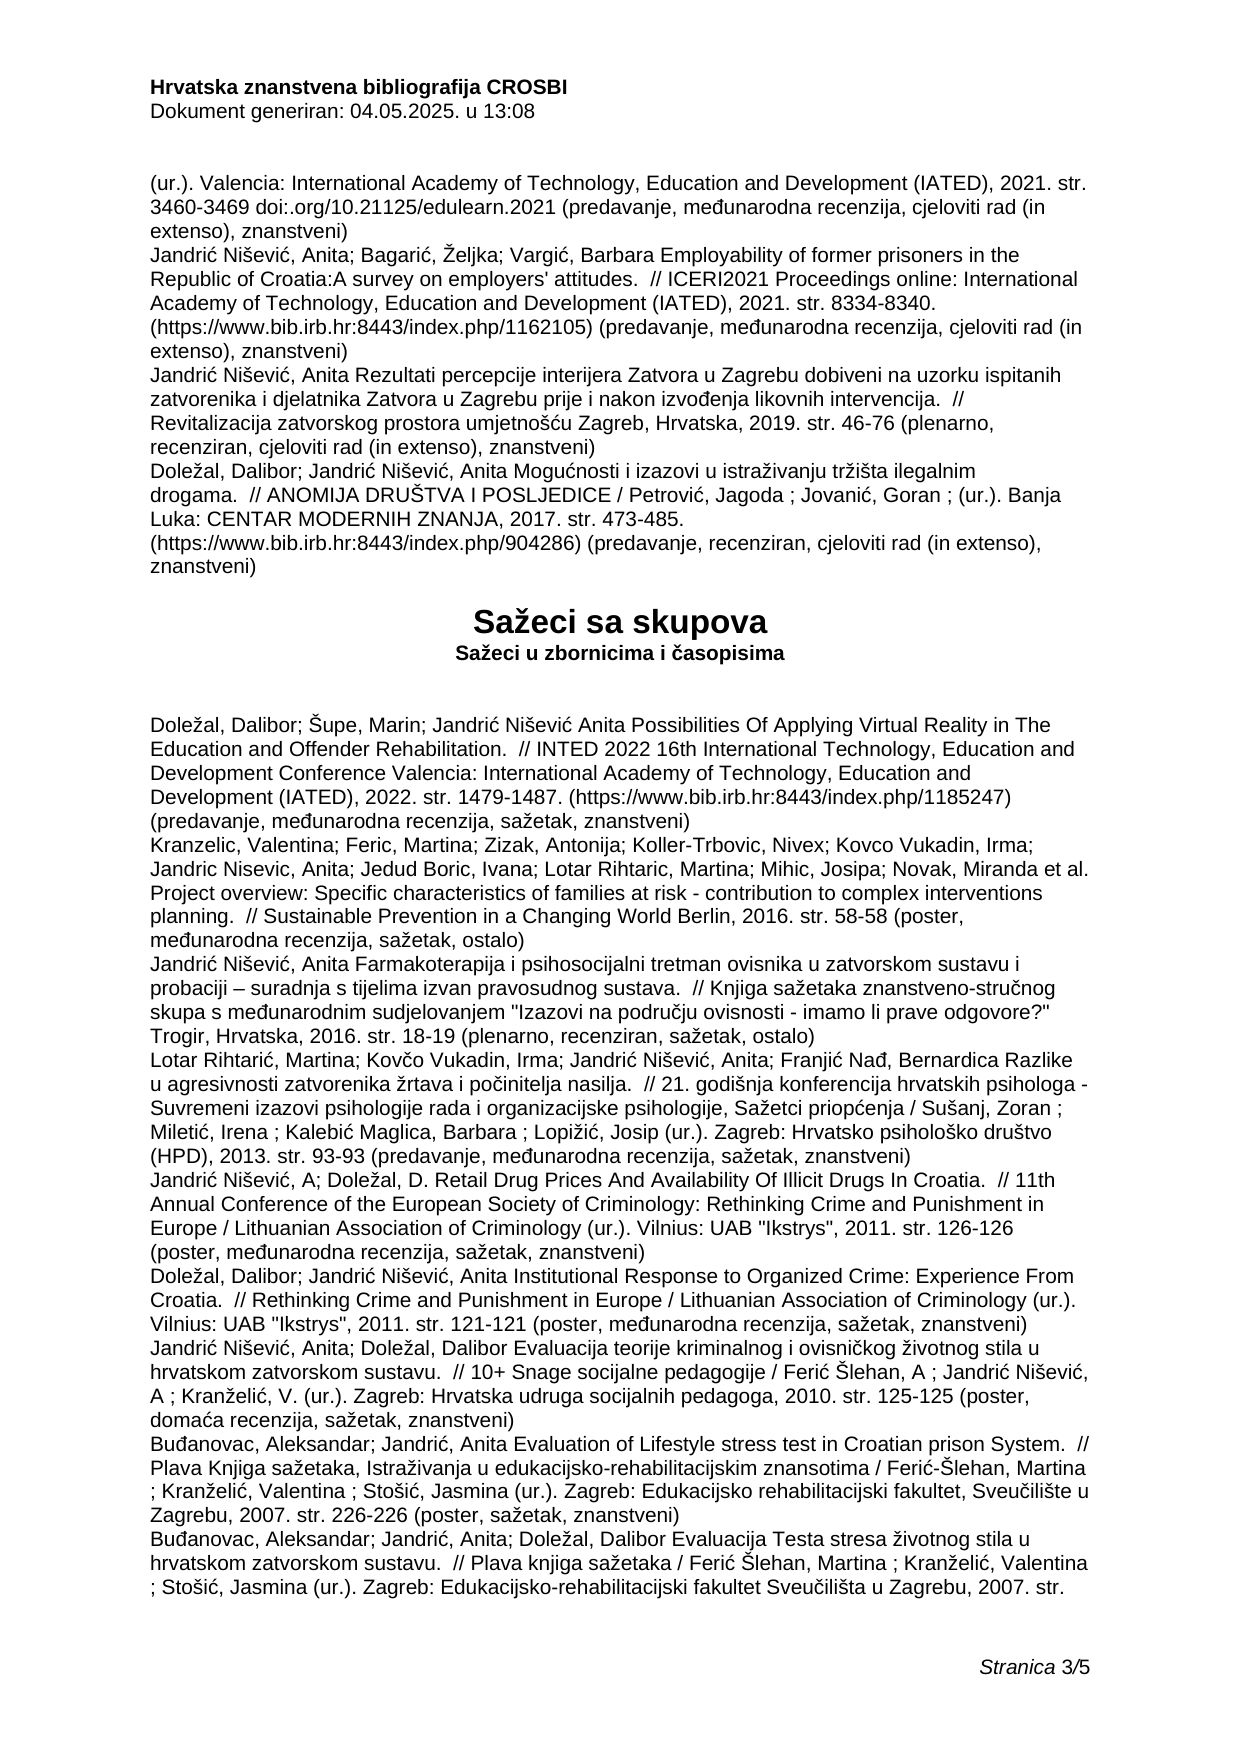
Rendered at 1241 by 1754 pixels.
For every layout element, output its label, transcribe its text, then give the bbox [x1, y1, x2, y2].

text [150, 171, 1090, 243]
text Buđanovac, Aleksandar; Jandrić, Anita [150, 1431, 1090, 1527]
text Jandrić Nišević, Anita [150, 952, 1090, 1048]
text Doležal, Dalibor; Šupe, Marin; Jandrić Nišević Anita [150, 713, 1090, 832]
subtitle Sažeci sa skupova [150, 602, 1090, 641]
text Jandrić Nišević, Anita [150, 363, 1090, 458]
text Jandrić Nišević, A; Doležal, D. [150, 1168, 1090, 1264]
text Doležal, Dalibor; Jandrić Nišević, Anita [150, 458, 1090, 578]
text Kranzelic, Valentina; Feric, Martina; Zizak, Antonija; Koller-Trbovic, Nivex; Kovco Vukadin, Irma; Jandric Nisevic, Anita; Jedud Boric, Ivana; Lotar Rihtaric, Martina; Mihic, Josipa; Novak, Miranda et al. [150, 832, 1090, 952]
subtitle Sažeci u zbornicima i časopisima [150, 641, 1090, 665]
text Jandrić Nišević, Anita; Doležal, Dalibor [150, 1336, 1090, 1431]
text Jandrić Nišević, Anita; Bagarić, Željka; Vargić, Barbara [150, 243, 1090, 363]
text Lotar Rihtarić, Martina; Kovčo Vukadin, Irma; Jandrić Nišević, Anita; Franjić Nađ, Bernardica [150, 1048, 1090, 1168]
text Doležal, Dalibor; Jandrić Nišević, Anita [150, 1264, 1090, 1336]
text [150, 1527, 1090, 1599]
